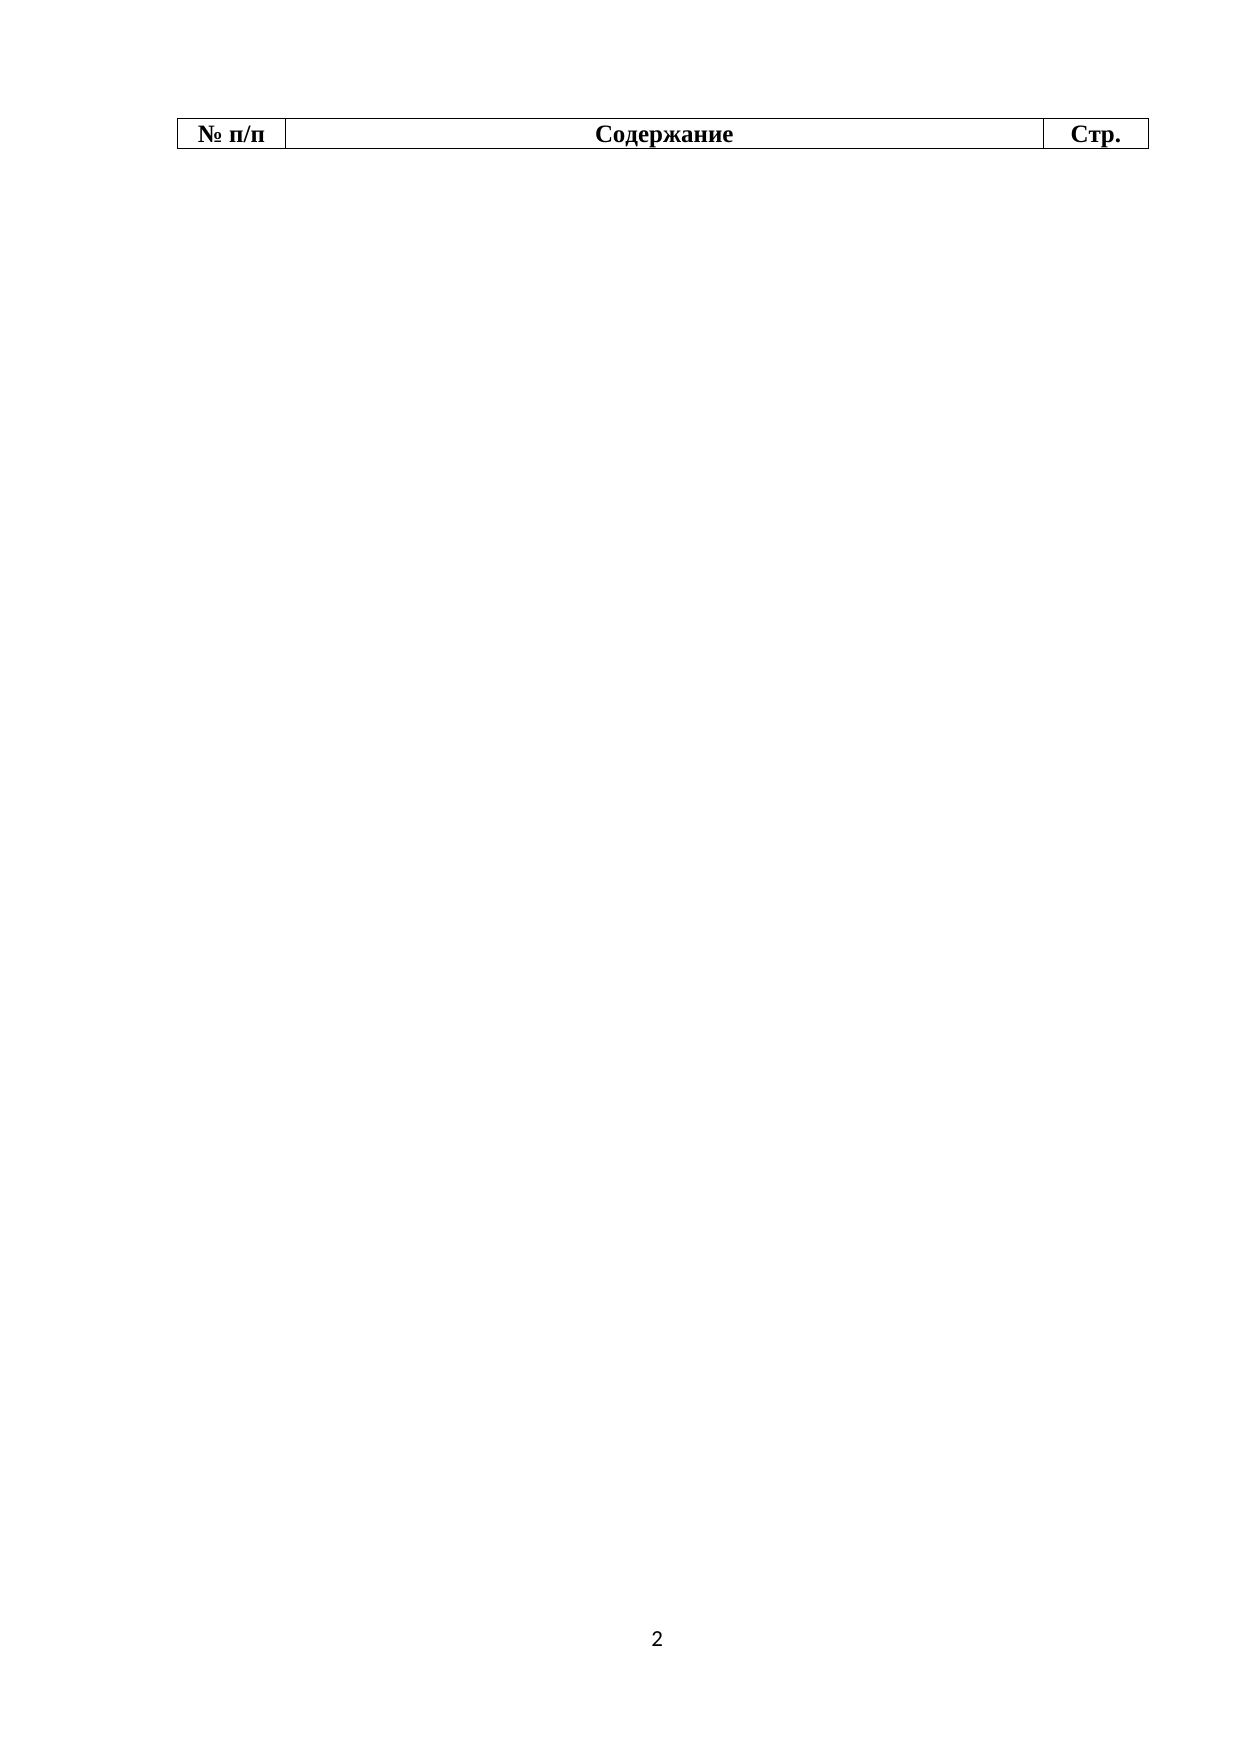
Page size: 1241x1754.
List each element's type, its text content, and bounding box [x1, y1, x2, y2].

table_header Стр. [1044, 119, 1148, 148]
table_header № п/п [178, 119, 285, 148]
table_header Содержание [286, 119, 1043, 148]
